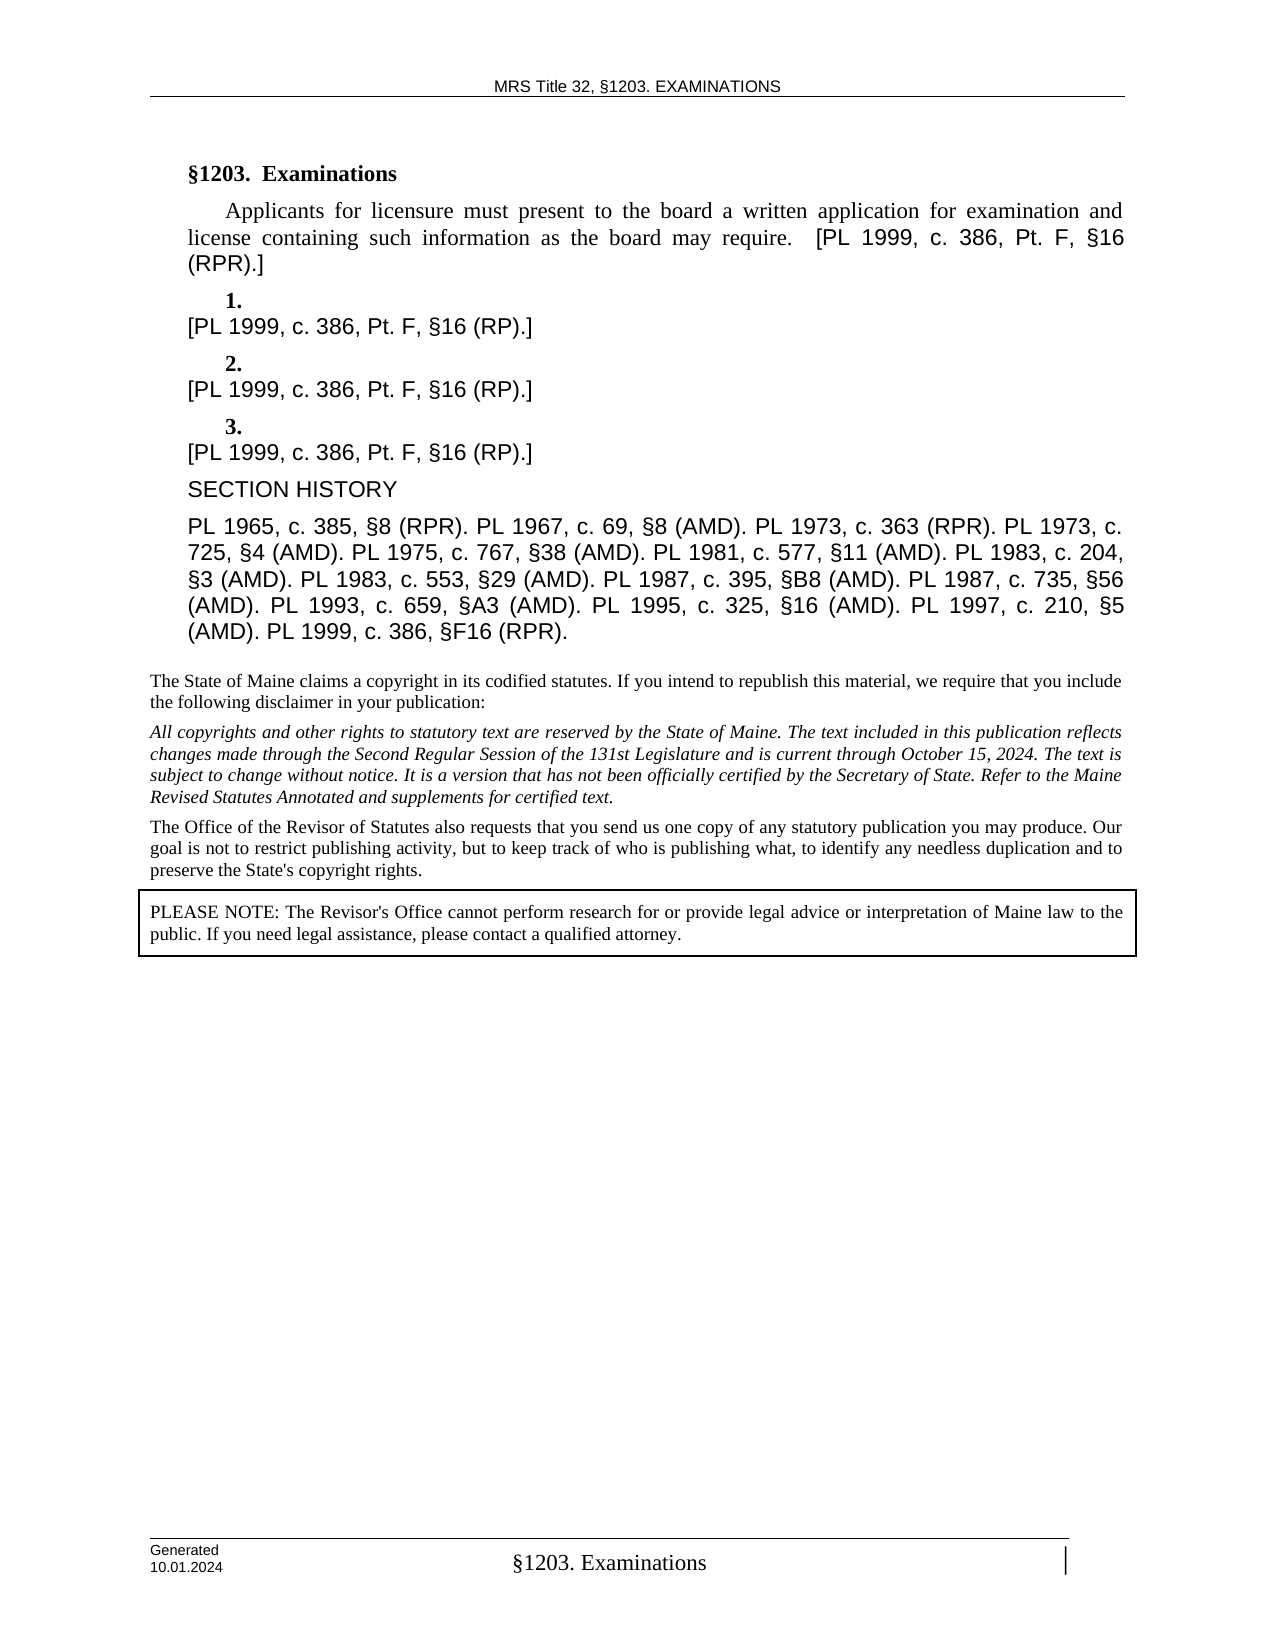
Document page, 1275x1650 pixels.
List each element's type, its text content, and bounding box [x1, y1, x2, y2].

text 1. [187, 287, 1125, 313]
text 2. [187, 350, 1125, 376]
text The Office of the Revisor of Statutes also requests that you send us one copy of any statutory publication you may produce. Our goal is not to restrict publishing activity, but to keep track of who is publishing what, to identify any needless duplication and to preserve the State's copyright rights. [150, 816, 1125, 880]
text PL 1965, c. 385, §8 (RPR). PL 1967, c. 69, §8 (AMD). PL 1973, c. 363 (RPR). PL 1973, c. 725, §4 (AMD). PL 1975, c. 767, §38 (AMD). PL 1981, c. 577, §11 (AMD). PL 1983, c. 204, §3 (AMD). PL 1983, c. 553, §29 (AMD). PL 1987, c. 395, §B8 (AMD). PL 1987, c. 735, §56 (AMD). PL 1993, c. 659, §A3 (AMD). PL 1995, c. 325, §16 (AMD). PL 1997, c. 210, §5 (AMD). PL 1999, c. 386, §F16 (RPR). [187, 513, 1125, 645]
text [PL 1999, c. 386, Pt. F, §16 (RP).] [187, 313, 1125, 339]
text All copyrights and other rights to statutory text are reserved by the State of Maine. The text included in this publication reflects changes made through the Second Regular Session of the 131st Legislature and is current through October 15, 2024 . The text is subject to change without notice. It is a version that has not been officially certified by the Secretary of State. Refer to the Maine Revised Statutes Annotated and supplements for certified text. [150, 721, 1125, 807]
text The State of Maine claims a copyright in its codified statutes. If you intend to republish this material, we require that you include the following disclaimer in your publication: [150, 670, 1125, 713]
text 3. [187, 413, 1125, 439]
text SECTION HISTORY [187, 476, 1125, 502]
text Applicants for licensure must present to the board a written application for examination and license containing such information as the board may require. [PL 1999, c. 386, Pt. F, §16 (RPR).] [187, 197, 1125, 276]
text PLEASE NOTE: The Revisor's Office cannot perform research for or provide legal advice or interpretation of Maine law to the public. If you need legal assistance, please contact a qualified attorney. [140, 891, 1135, 955]
text [PL 1999, c. 386, Pt. F, §16 (RP).] [187, 439, 1125, 466]
text §1203. Examinations [187, 160, 1125, 187]
text [PL 1999, c. 386, Pt. F, §16 (RP).] [187, 376, 1125, 403]
